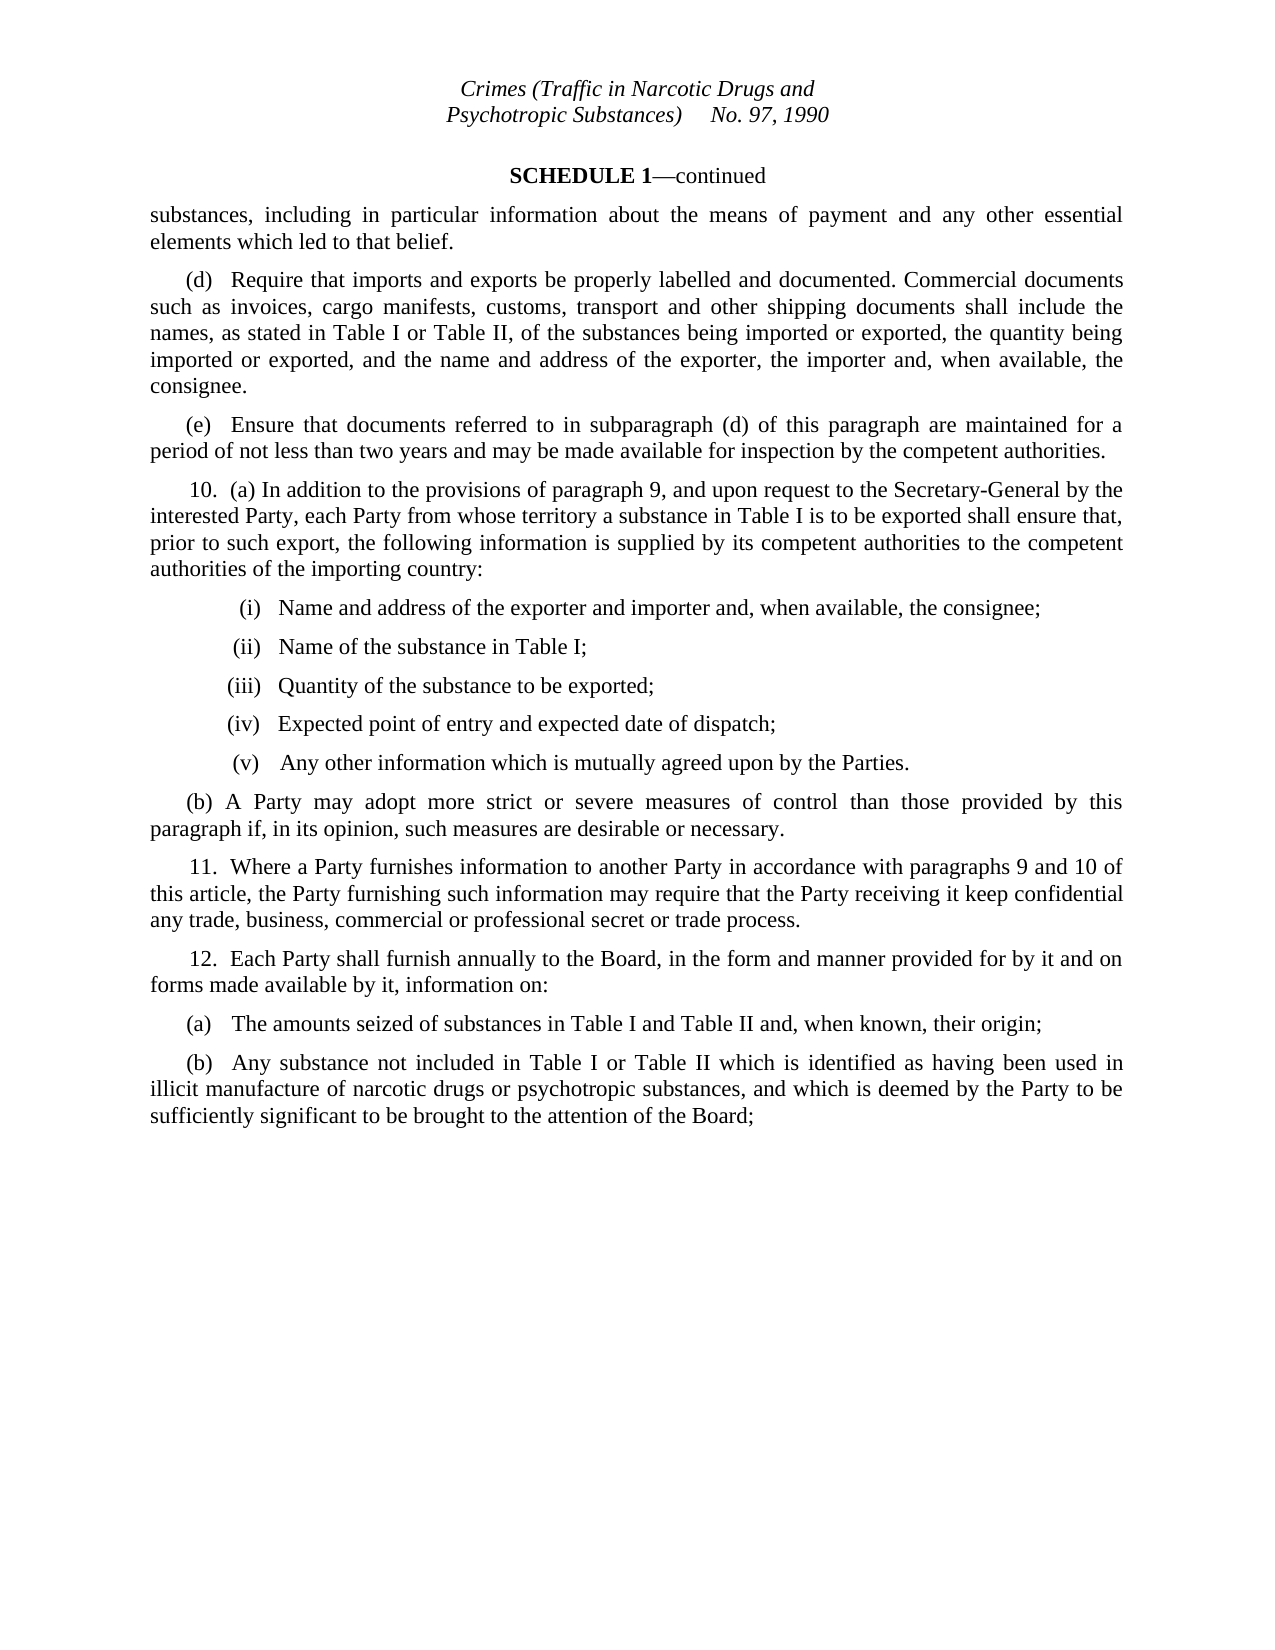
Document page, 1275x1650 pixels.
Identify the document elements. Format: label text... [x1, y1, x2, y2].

text (a) The amounts seized of substances in Table I and Table II and, when known, their origin; [150, 1010, 1125, 1037]
text (e) Ensure that documents referred to in subparagraph (d) of this paragraph are maintained for a period of not less than two years and may be made available for inspection by the competent authorities. [150, 411, 1125, 463]
text (iv) Expected point of entry and expected date of dispatch; [227, 711, 1125, 737]
text (i) Name and address of the exporter and importer and, when available, the consignee; [239, 594, 1125, 620]
text 12. Each Party shall furnish annually to the Board, in the form and manner provided for by it and on forms made available by it, information on: [150, 945, 1125, 998]
text 10. (a) In addition to the provisions of paragraph 9, and upon request to the Secretary-General by the interested Party, each Party from whose territory a substance in Table I is to be exported shall ensure that, prior to such export, the following information is supplied by its competent authorities to the competent authorities of the importing country: [150, 476, 1125, 581]
text SCHEDULE 1—continued [150, 162, 1125, 189]
text (b) A Party may adopt more strict or severe measures of control than those provided by this paragraph if, in its opinion, such measures are desirable or necessary. [150, 788, 1125, 841]
text (b) Any substance not included in Table I or Table II which is identified as having been used in illicit manufacture of narcotic drugs or psychotropic substances, and which is deemed by the Party to be sufficiently significant to be brought to the attention of the Board; [150, 1049, 1125, 1128]
text 11. Where a Party furnishes information to another Party in accordance with paragraphs 9 and 10 of this article, the Party furnishing such information may require that the Party receiving it keep confidential any trade, business, commercial or professional secret or trade process. [150, 853, 1125, 932]
text (iii) Quantity of the substance to be exported; [227, 672, 1125, 698]
text substances, including in particular information about the means of payment and any other essential elements which led to that belief. [150, 201, 1125, 254]
text (v) Any other information which is mutually agreed upon by the Parties. [232, 749, 1125, 776]
text (ii) Name of the substance in Table I; [233, 633, 1125, 659]
text (d) Require that imports and exports be properly labelled and documented. Commercial documents such as invoices, cargo manifests, customs, transport and other shipping documents shall include the names, as stated in Table I or Table II, of the substances being imported or exported, the quantity being imported or exported, and the name and address of the exporter, the importer and, when available, the consignee. [150, 267, 1125, 398]
